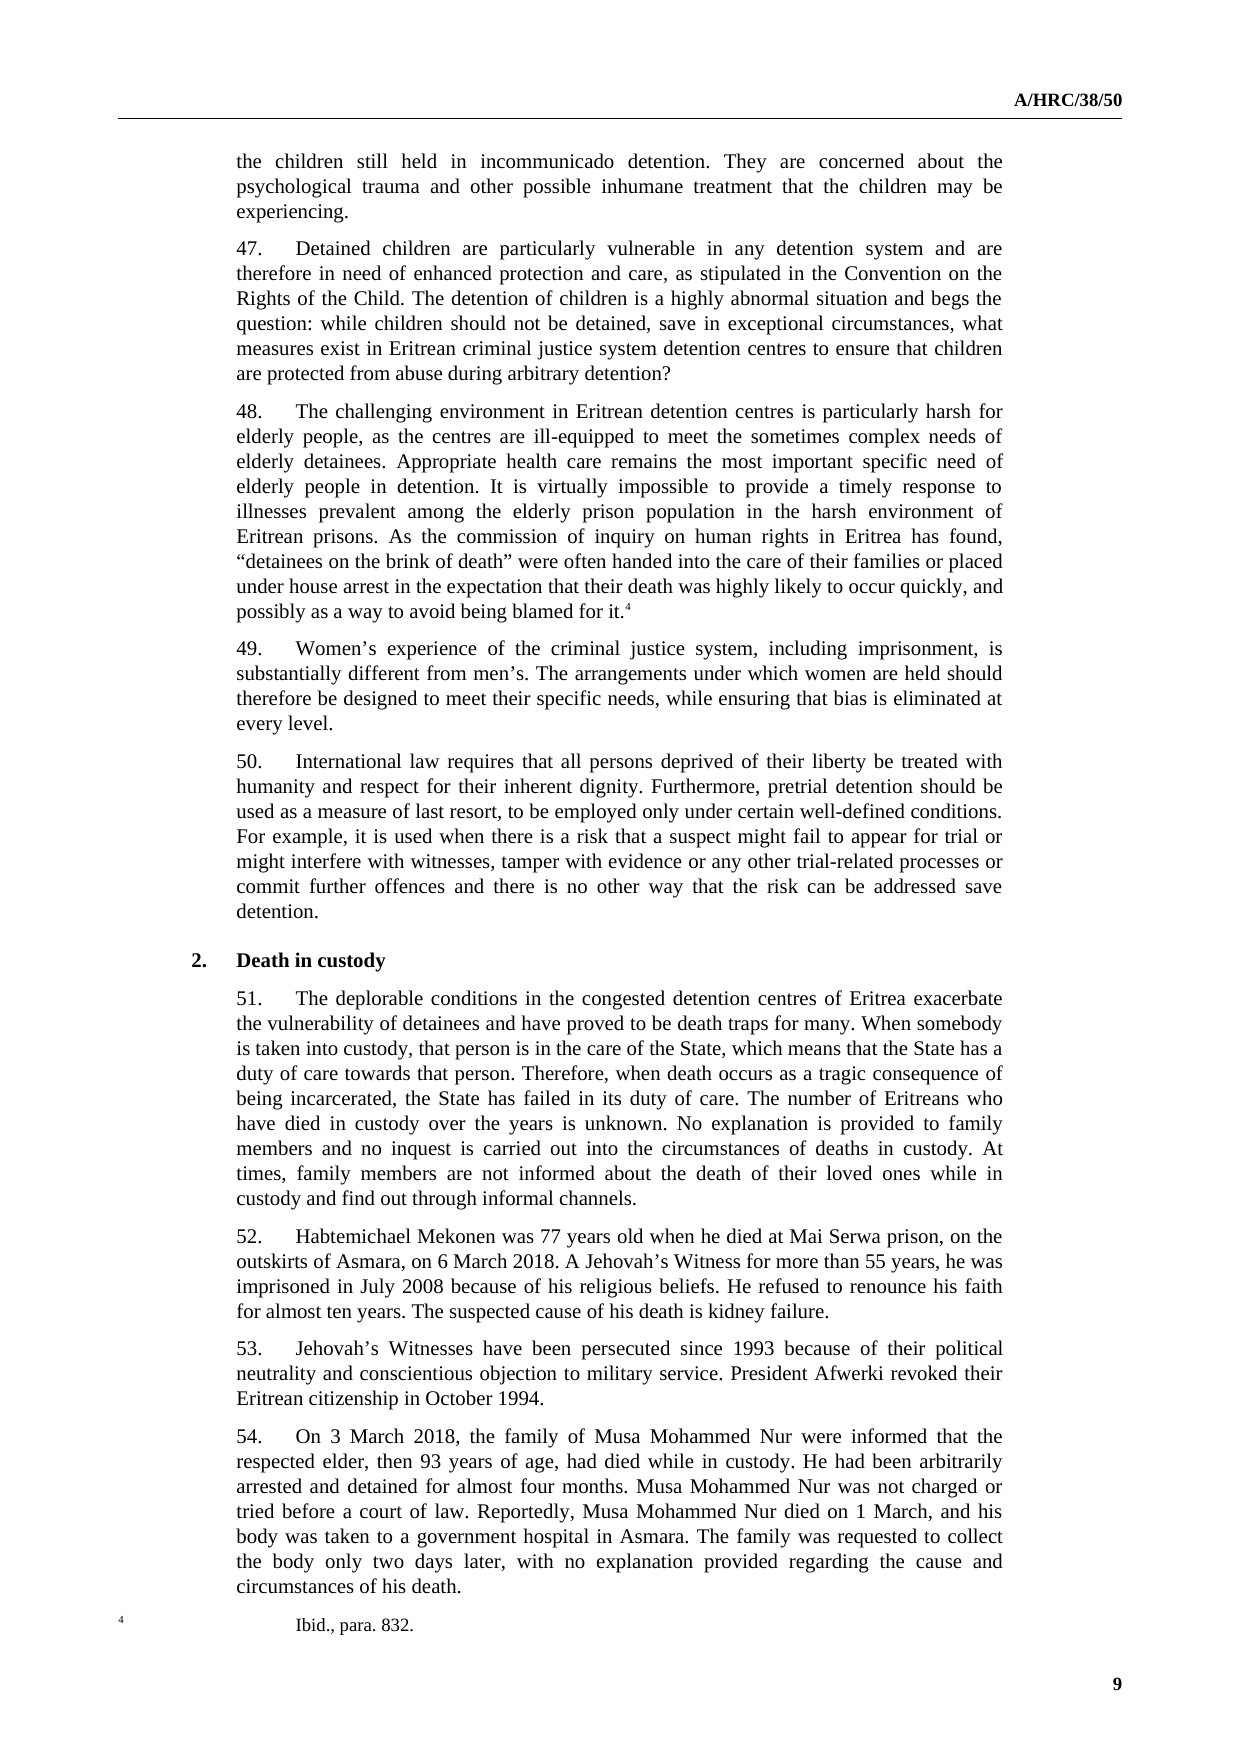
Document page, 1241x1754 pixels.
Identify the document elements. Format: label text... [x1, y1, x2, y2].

text 50. International law requires that all persons deprived of their liberty be treated with humanity and respect for their inherent dignity. Furthermore, pretrial detention should be used as a measure of last resort, to be employed only under certain well-defined conditions. For example, it is used when there is a risk that a suspect might fail to appear for trial or might interfere with witnesses, tamper with evidence or any other trial-related processes or commit further offences and there is no other way that the risk can be addressed save detention. [236, 748, 1004, 923]
text 47. Detained children are particularly vulnerable in any detention system and are therefore in need of enhanced protection and care, as stipulated in the Convention on the Rights of the Child. The detention of children is a highly abnormal situation and begs the question: while children should not be detained, save in exceptional circumstances, what measures exist in Eritrean criminal justice system detention centres to ensure that children are protected from abuse during arbitrary detention? [236, 235, 1004, 385]
text 49. Women’s experience of the criminal justice system, including imprisonment, is substantially different from men’s. The arrangements under which women are held should therefore be designed to meet their specific needs, while ensuring that bias is eliminated at every level. [236, 635, 1004, 735]
text 53. Jehovah’s Witnesses have been persecuted since 1993 because of their political neutrality and conscientious objection to military service. President Afwerki revoked their Eritrean citizenship in October 1994. [236, 1335, 1004, 1410]
text 54. On 3 March 2018, the family of Musa Mohammed Nur were informed that the respected elder, then 93 years of age, had died while in custody. He had been arbitrarily arrested and detained for almost four months. Musa Mohammed Nur was not charged or tried before a court of law. Reportedly, Musa Mohammed Nur died on 1 March, and his body was taken to a government hospital in Asmara. The family was requested to collect the body only two days later, with no explanation provided regarding the cause and circumstances of his death. [236, 1423, 1004, 1598]
text 51. The deplorable conditions in the congested detention centres of Eritrea exacerbate the vulnerability of detainees and have proved to be death traps for many. When somebody is taken into custody, that person is in the care of the State, which means that the State has a duty of care towards that person. Therefore, when death occurs as a tragic consequence of being incarcerated, the State has failed in its duty of care. The number of Eritreans who have died in custody over the years is unknown. No explanation is provided to family members and no inquest is carried out into the circumstances of deaths in custody. At times, family members are not informed about the death of their loved ones while in custody and find out through informal channels. [236, 985, 1004, 1210]
text 52. Habtemichael Mekonen was 77 years old when he died at Mai Serwa prison, on the outskirts of Asmara, on 6 March 2018. A Jehovah’s Witness for more than 55 years, he was imprisoned in July 2008 because of his religious beliefs. He refused to renounce his faith for almost ten years. The suspected cause of his death is kidney failure. [236, 1223, 1004, 1323]
text 48. The challenging environment in Eritrean detention centres is particularly harsh for elderly people, as the centres are ill-equipped to meet the sometimes complex needs of elderly detainees. Appropriate health care remains the most important specific need of elderly people in detention. It is virtually impossible to provide a timely response to illnesses prevalent among the elderly prison population in the harsh environment of Eritrean prisons. As the commission of inquiry on human rights in Eritrea has found, “detainees on the brink of death” were often handed into the care of their families or placed under house arrest in the expectation that their death was highly likely to occur quickly, and possibly as a way to avoid being blamed for it. [236, 398, 1004, 623]
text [236, 148, 1004, 223]
text 2. Death in custody [118, 948, 1004, 973]
